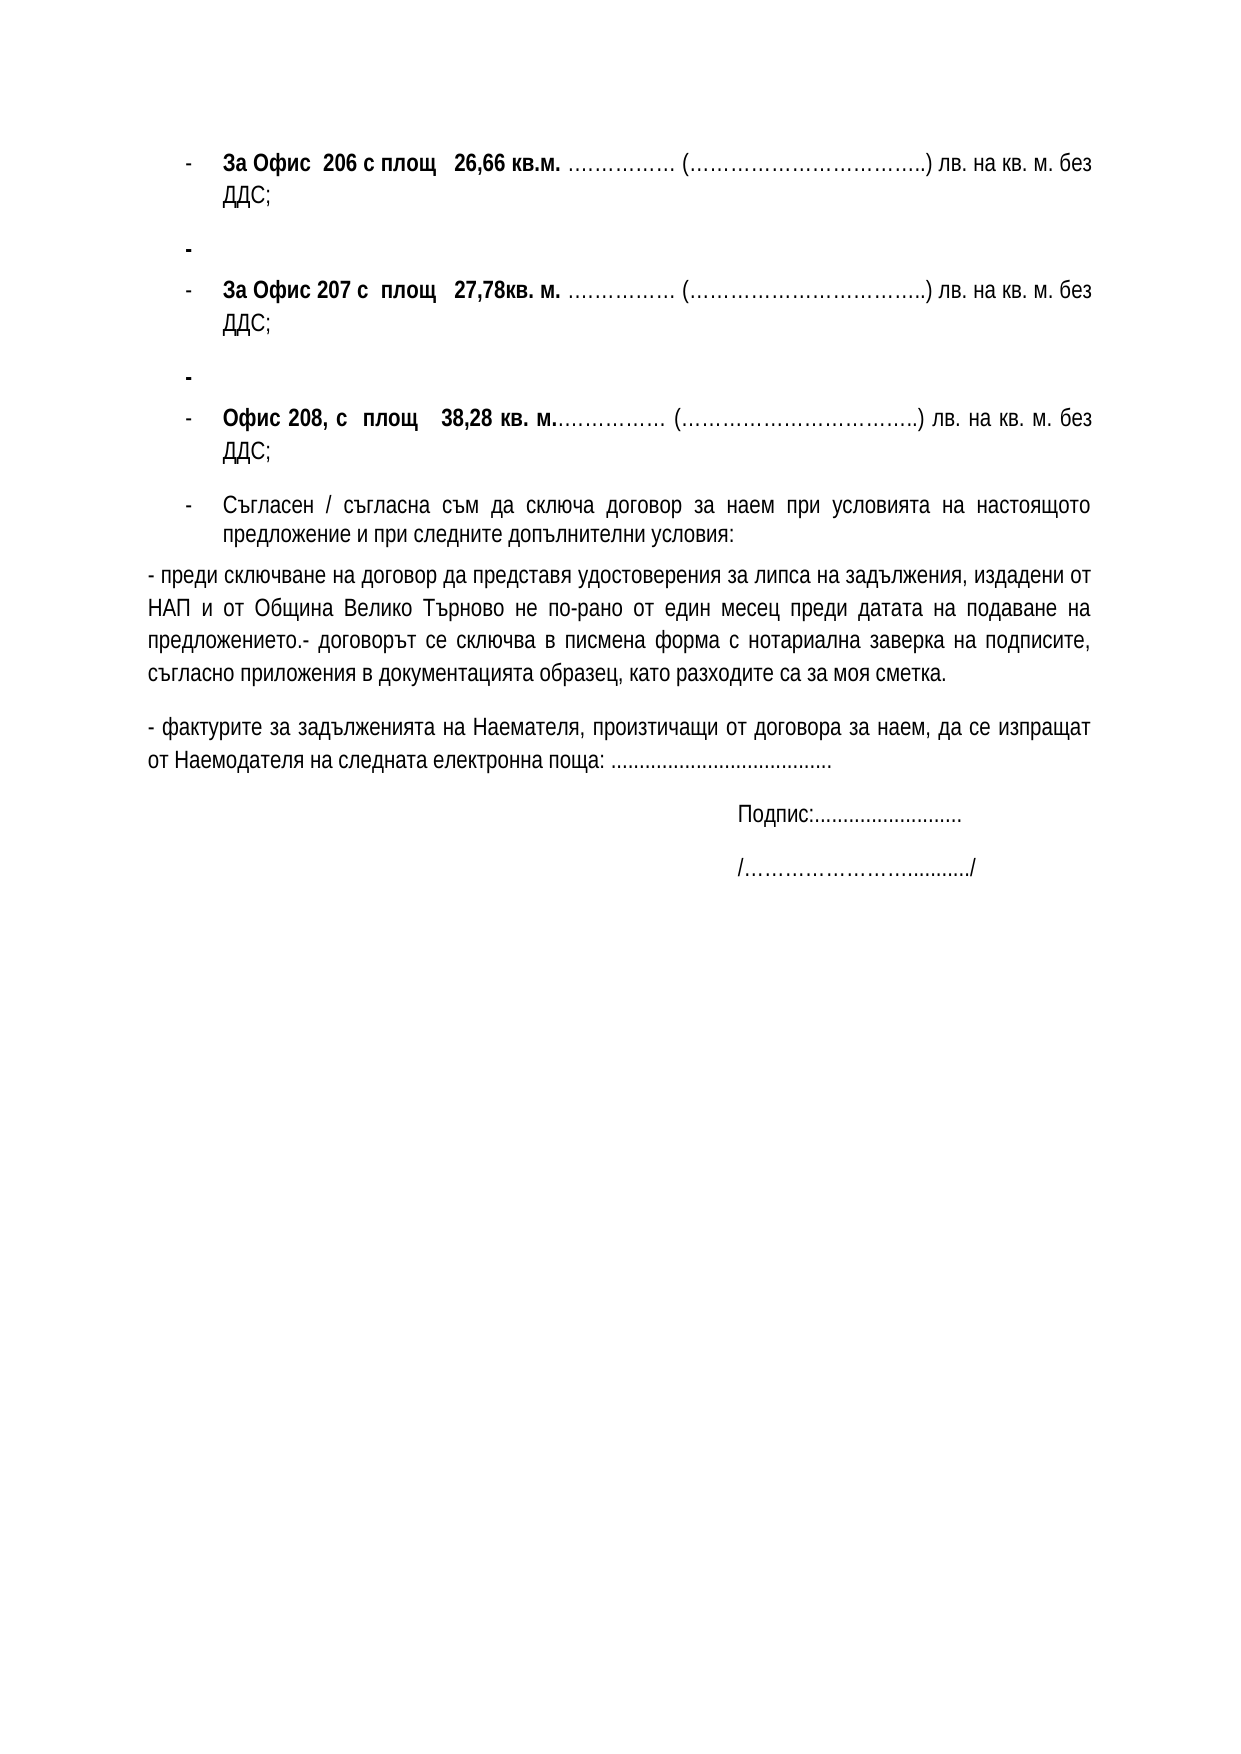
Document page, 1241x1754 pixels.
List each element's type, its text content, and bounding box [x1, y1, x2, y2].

text - фактурите за задълженията на Наемателя, произтичащи от договора за наем, да се изпращат от Наемодателя на следната електронна поща: ....................................... [148, 712, 1093, 774]
text - преди сключване на договор да представя удостоверения за липса на задължения, издадени от НАП и от Община Велико Търново не по-рано от един месец преди датата на подаване на предложението.- договорът се сключва в писмена форма с нотариална заверка на подписите, съгласно приложения в документацията образец, като разходите са за моя сметка. [148, 560, 1093, 687]
text Подпис:.......................... [664, 799, 1093, 827]
list Офис 208, с площ 38,28 кв. м..…………… (……………………………..) лв. на кв. м. без ДДС; [185, 403, 1093, 465]
list За Офис 207 с площ 27,78кв. м. .…………… (……………………………..) лв. на кв. м. без ДДС; [185, 275, 1093, 337]
list Съгласен / съгласна съм да сключа договор за наем при условията на настоящото предложение и при следните допълнителни условия: [185, 490, 1093, 547]
list За Офис 206 с площ 26,66 кв.м. .…………… (……………………………..) лв. на кв. м. без ДДС; [185, 148, 1093, 209]
text /…………………….........../ [664, 853, 1093, 881]
